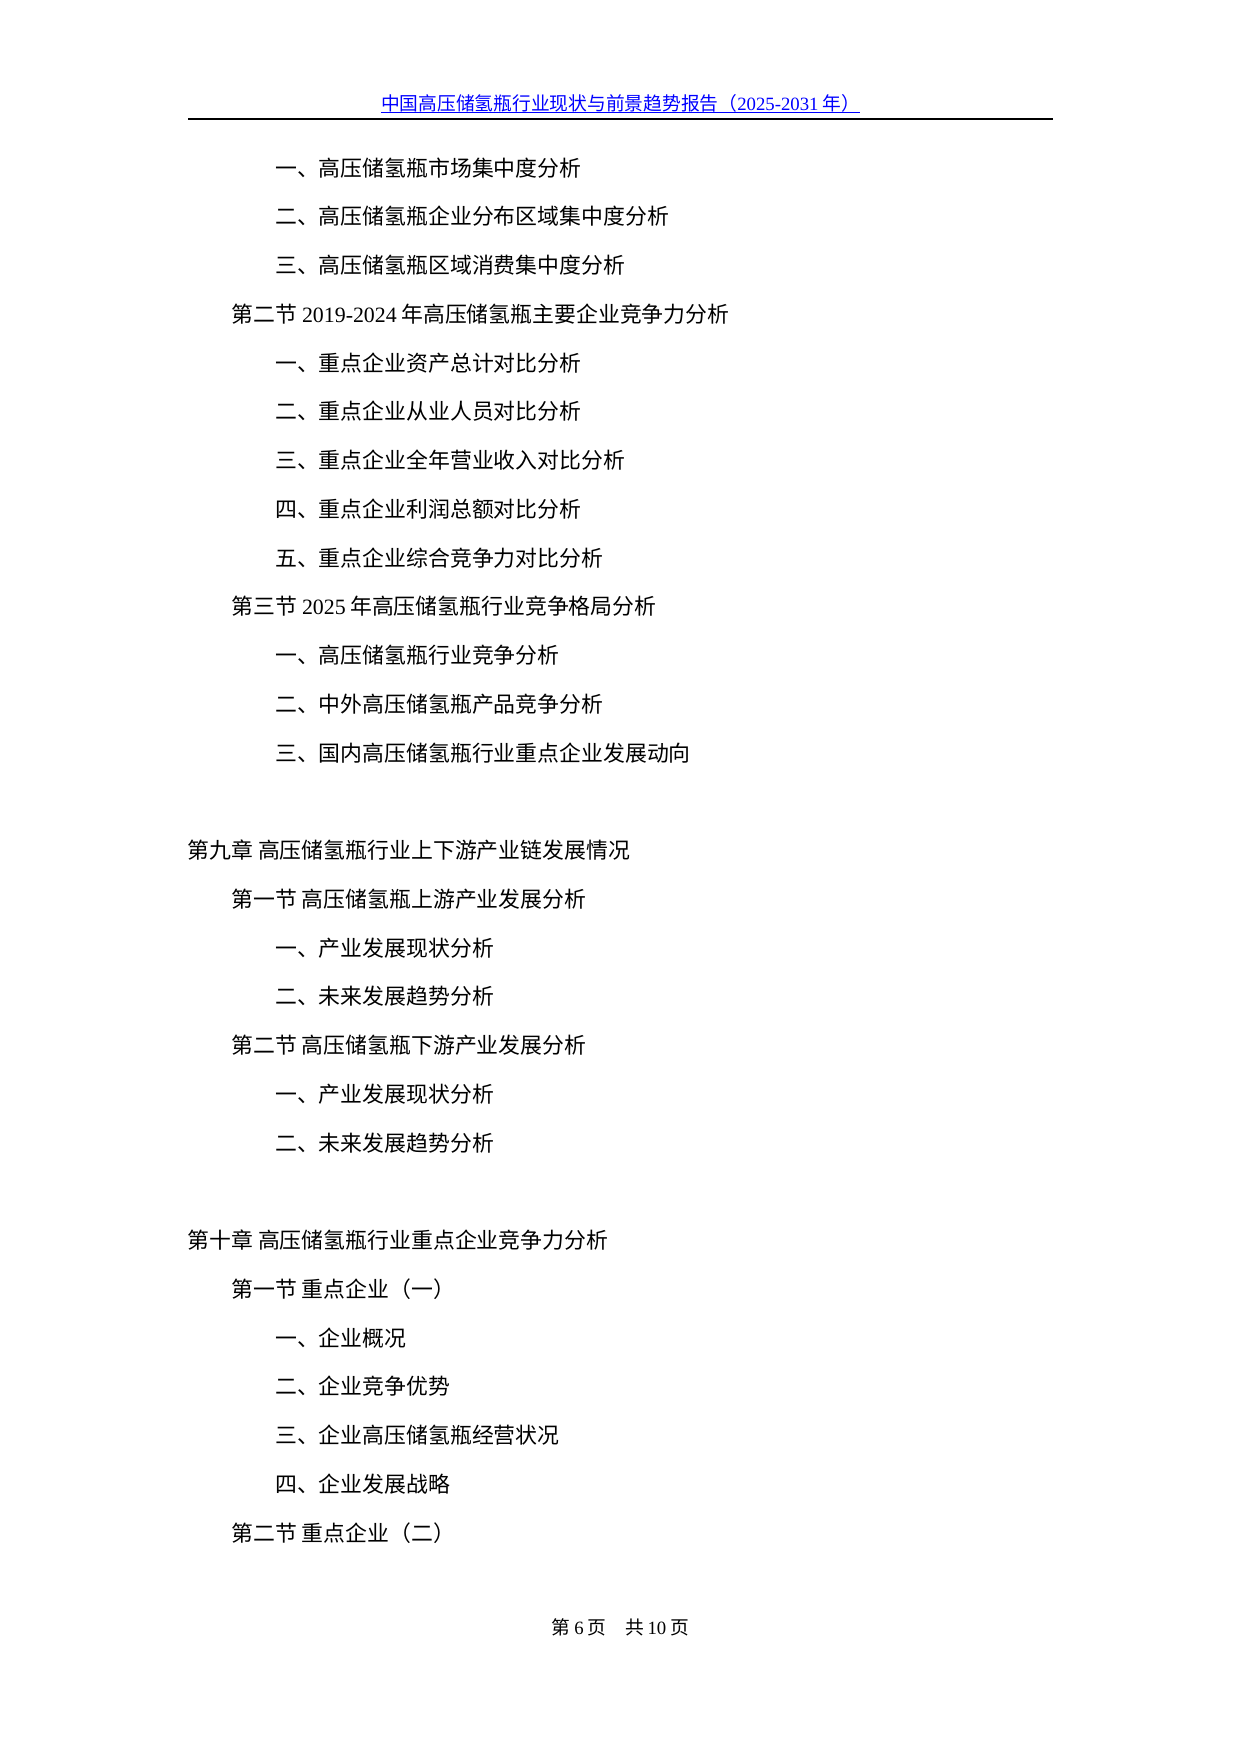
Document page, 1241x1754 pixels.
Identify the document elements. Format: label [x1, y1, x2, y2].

text [187, 150, 1053, 1548]
